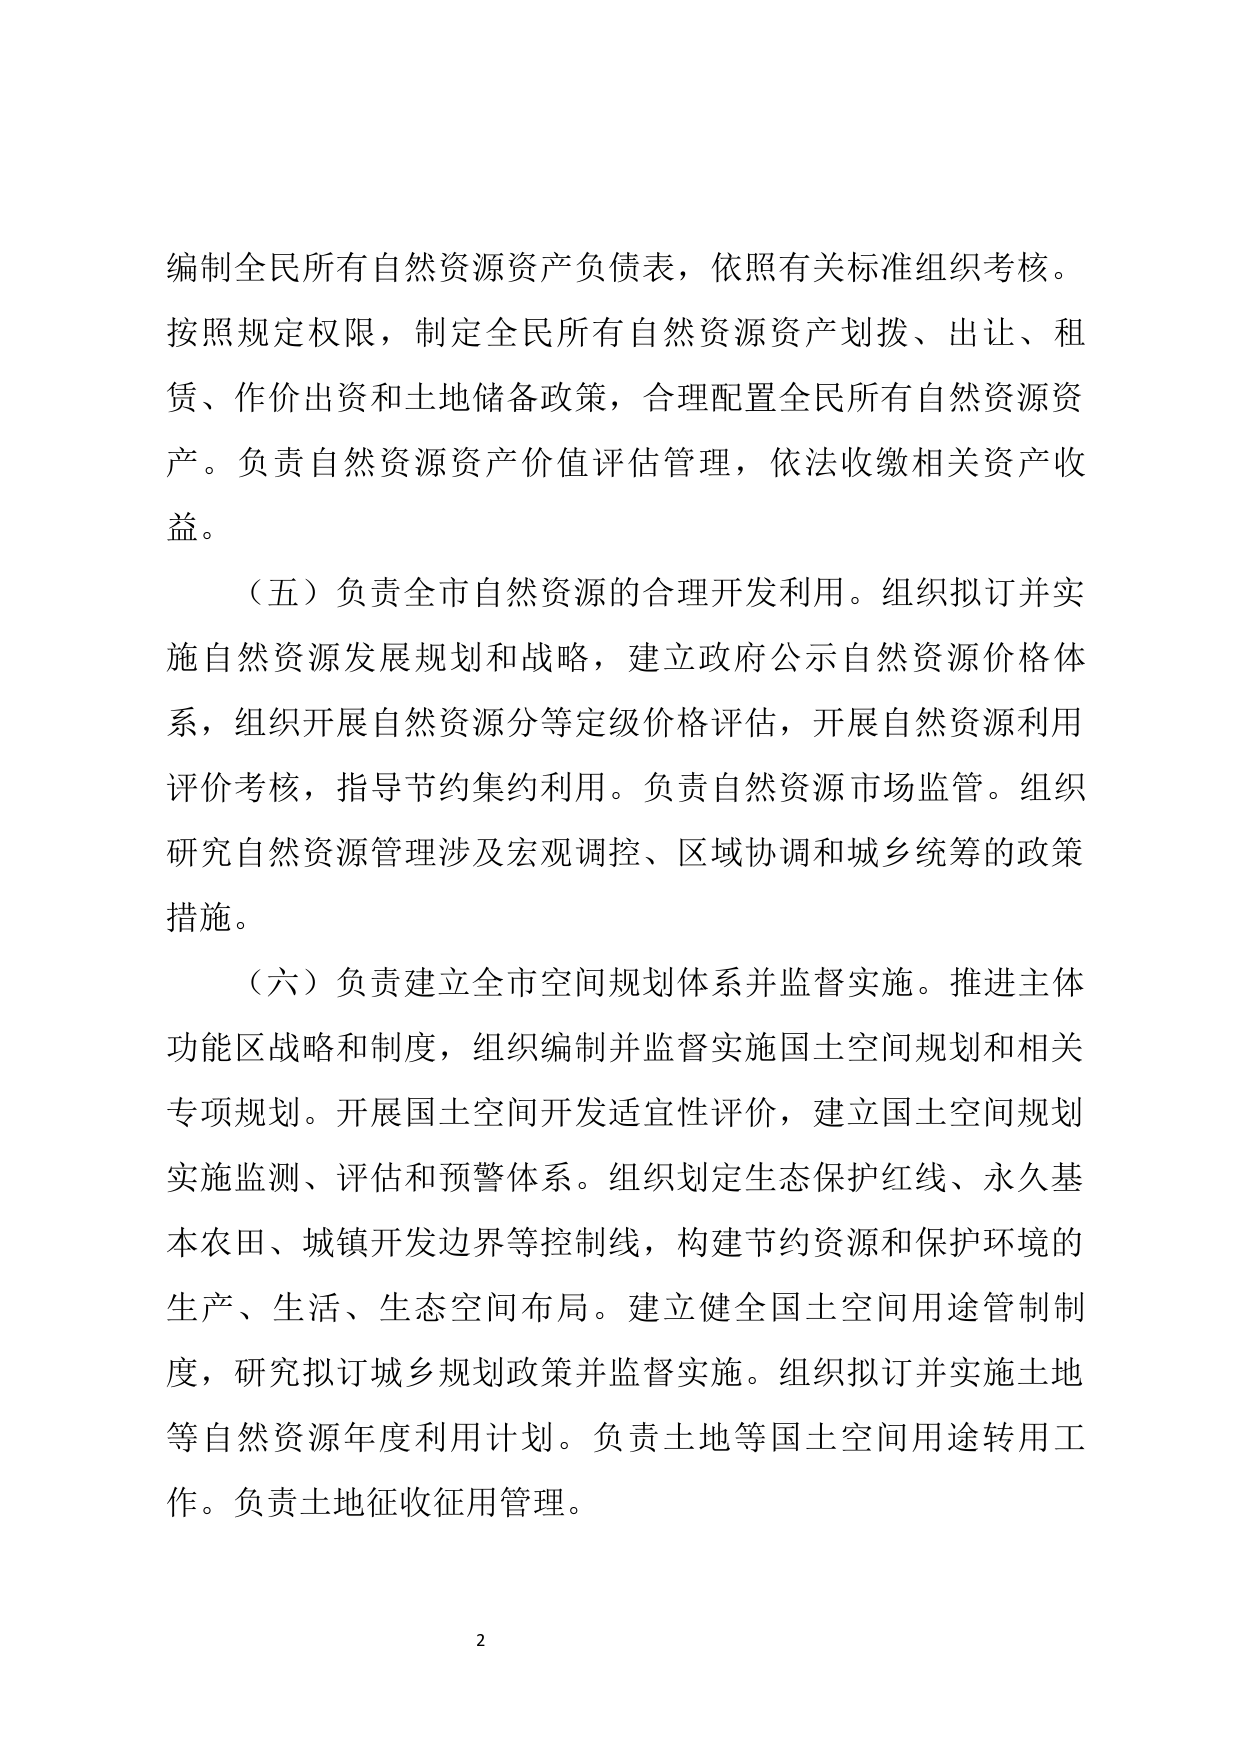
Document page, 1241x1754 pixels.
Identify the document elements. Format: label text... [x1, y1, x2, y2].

text （五）负责全市自然资源的合理开发利用。组织拟订并实施自然资源发展规划和战略，建立政府公示自然资源价格体系，组织开展自然资源分等定级价格评估，开展自然资源利用评价考核，指导节约集约利用。负责自然资源市场监管。组织研究自然资源管理涉及宏观调控、区域协调和城乡统筹的政策措施。 [165, 558, 1087, 948]
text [165, 233, 1087, 558]
text （六）负责建立全市空间规划体系并监督实施。推进主体功能区战略和制度，组织编制并监督实施国土空间规划和相关专项规划。开展国土空间开发适宜性评价，建立国土空间规划实施监测、评估和预警体系。组织划定生态保护红线、永久基本农田、城镇开发边界等控制线，构建节约资源和保护环境的生产、生活、生态空间布局。建立健全国土空间用途管制制度，研究拟订城乡规划政策并监督实施。组织拟订并实施土地等自然资源年度利用计划。负责土地等国土空间用途转用工作。负责土地征收征用管理。 [165, 948, 1087, 1533]
